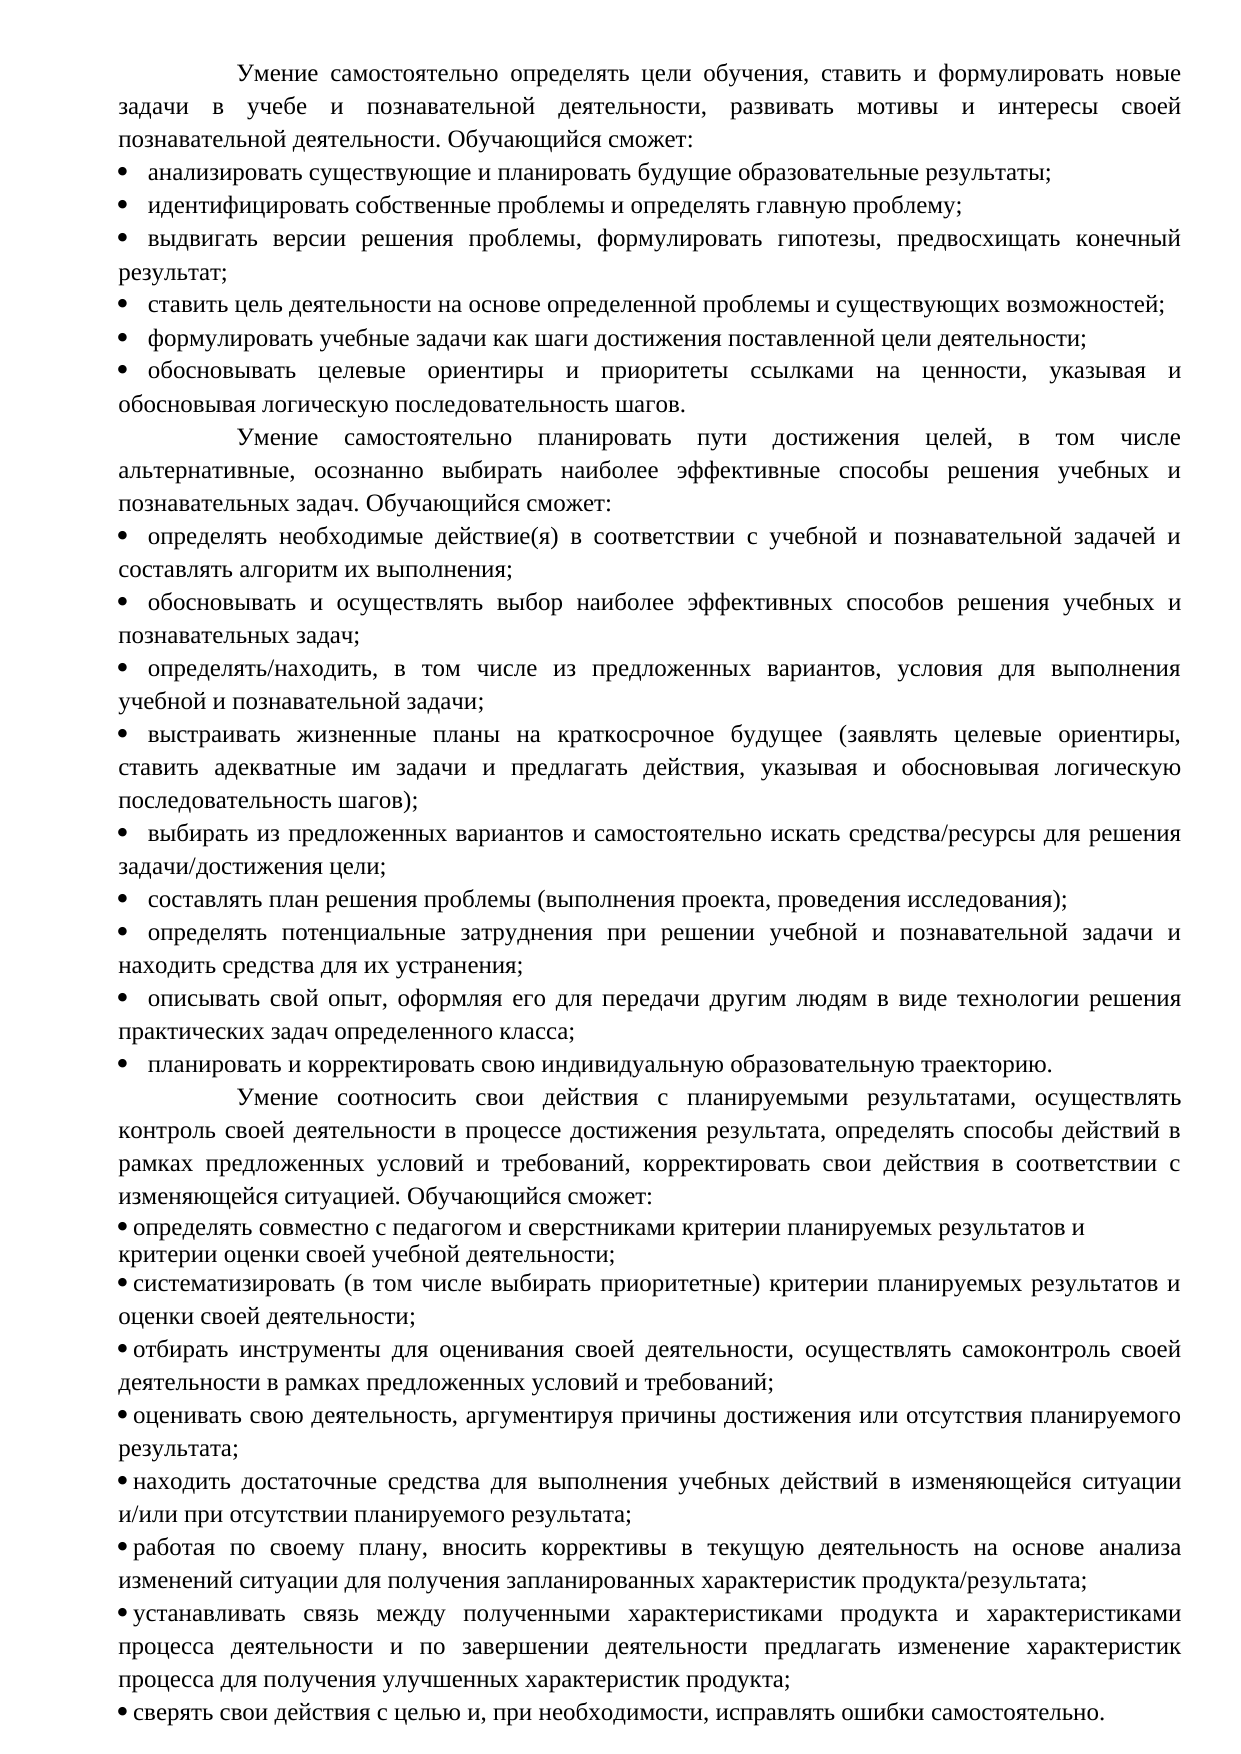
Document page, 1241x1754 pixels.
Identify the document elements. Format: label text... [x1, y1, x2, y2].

list анализировать существующие и планировать будущие образовательные результаты; [118, 157, 1182, 186]
list отбирать инструменты для оценивания своей деятельности, осуществлять самоконтроль своей деятельности в рамках предложенных условий и требований; [118, 1334, 1182, 1396]
text Умение соотносить свои действия с планируемыми результатами, осуществлять контроль своей деятельности в процессе достижения результата, определять способы действий в рамках предложенных условий и требований, корректировать свои действия в соответствии с изменяющейся ситуацией. Обучающийся сможет: [118, 1082, 1182, 1210]
list обосновывать целевые ориентиры и приоритеты ссылками на ценности, указывая и обосновывая логическую последовательность шагов. [118, 356, 1182, 417]
list ставить цель деятельности на основе определенной проблемы и существующих возможностей; [118, 289, 1182, 318]
list определять/находить, в том числе из предложенных вариантов, условия для выполнения учебной и познавательной задачи; [118, 653, 1182, 714]
list определять необходимые действие(я) в соответствии с учебной и познавательной задачей и составлять алгоритм их выполнения; [118, 521, 1182, 582]
list формулировать учебные задачи как шаги достижения поставленной цели деятельности; [118, 323, 1182, 351]
list определять потенциальные затруднения при решении учебной и познавательной задачи и находить средства для их устранения; [118, 917, 1182, 979]
list описывать свой опыт, оформляя его для передачи другим людям в виде технологии решения практических задач определенного класса; [118, 983, 1182, 1045]
list работая по своему плану, вносить коррективы в текущую деятельность на основе анализа изменений ситуации для получения запланированных характеристик продукта/результата; [118, 1532, 1182, 1594]
list выстраивать жизненные планы на краткосрочное будущее (заявлять целевые ориентиры, ставить адекватные им задачи и предлагать действия, указывая и обосновывая логическую последовательность шагов); [118, 719, 1182, 814]
list обосновывать и осуществлять выбор наиболее эффективных способов решения учебных и познавательных задач; [118, 587, 1182, 648]
list идентифицировать собственные проблемы и определять главную проблему; [118, 191, 1182, 219]
text Умение самостоятельно определять цели обучения, ставить и формулировать новые задачи в учебе и познавательной деятельности, развивать мотивы и интересы своей познавательной деятельности. Обучающийся сможет: [118, 58, 1182, 153]
list выдвигать версии решения проблемы, формулировать гипотезы, предвосхищать конечный результат; [118, 223, 1182, 285]
list составлять план решения проблемы (выполнения проекта, проведения исследования); [118, 884, 1182, 913]
list устанавливать связь между полученными характеристиками продукта и характеристиками процесса деятельности и по завершении деятельности предлагать изменение характеристик процесса для получения улучшенных характеристик продукта; [118, 1598, 1182, 1693]
list выбирать из предложенных вариантов и самостоятельно искать средства/ресурсы для решения задачи/достижения цели; [118, 818, 1182, 880]
list находить достаточные средства для выполнения учебных действий в изменяющейся ситуации и/или при отсутствии планируемого результата; [118, 1466, 1182, 1528]
list систематизировать (в том числе выбирать приоритетные) критерии планируемых результатов и оценки своей деятельности; [118, 1268, 1182, 1330]
list планировать и корректировать свою индивидуальную образовательную траекторию. [118, 1049, 1182, 1078]
list сверять свои действия с целью и, при необходимости, исправлять ошибки самостоятельно. [118, 1697, 1182, 1726]
list определять совместно с педагогом и сверстниками критерии планируемых результатов и критерии оценки своей учебной деятельности; [118, 1214, 1180, 1268]
list оценивать свою деятельность, аргументируя причины достижения или отсутствия планируемого результата; [118, 1400, 1182, 1462]
text Умение самостоятельно планировать пути достижения целей, в том числе альтернативные, осознанно выбирать наиболее эффективные способы решения учебных и познавательных задач. Обучающийся сможет: [118, 422, 1182, 516]
